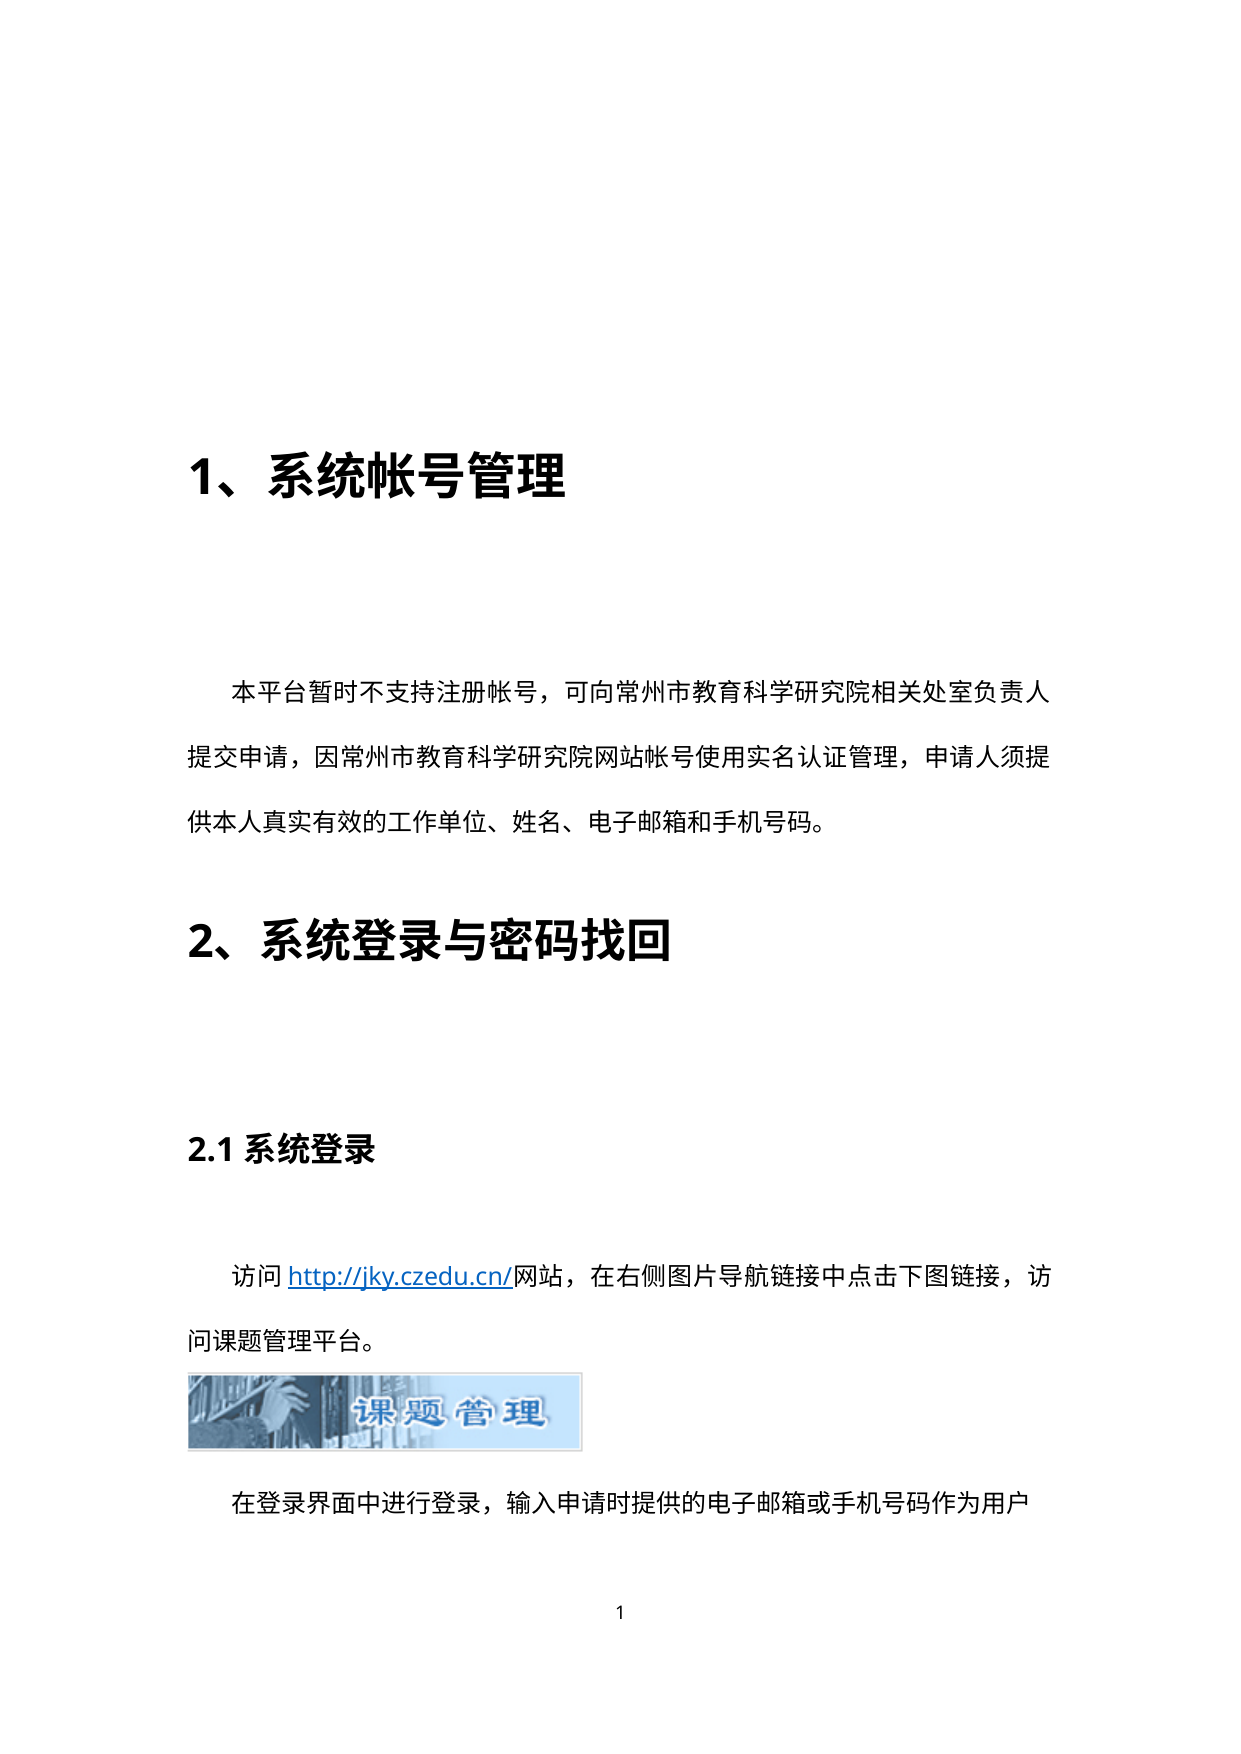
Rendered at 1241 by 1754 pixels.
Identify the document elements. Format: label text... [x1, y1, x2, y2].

picture [187, 1372, 586, 1455]
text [187, 1469, 1053, 1534]
subtitle 1、系统帐号管理 [187, 424, 1053, 522]
subtitle 2.1 系统登录 [187, 1114, 1053, 1179]
text 本平台暂时不支持注册帐号，可向常州市教育科学研究院相关处室负责人提交申请，因常州市教育科学研究院网站帐号使用实名认证管理，申请人须提供本人真实有效的工作单位、姓名、电子邮箱和手机号码。 [187, 658, 1053, 853]
text 访问http://jky.czedu.cn/网站，在右侧图片导航链接中点击下图链接，访问课题管理平台。 [187, 1242, 1053, 1372]
subtitle 2、系统登录与密码找回 [187, 889, 1053, 986]
